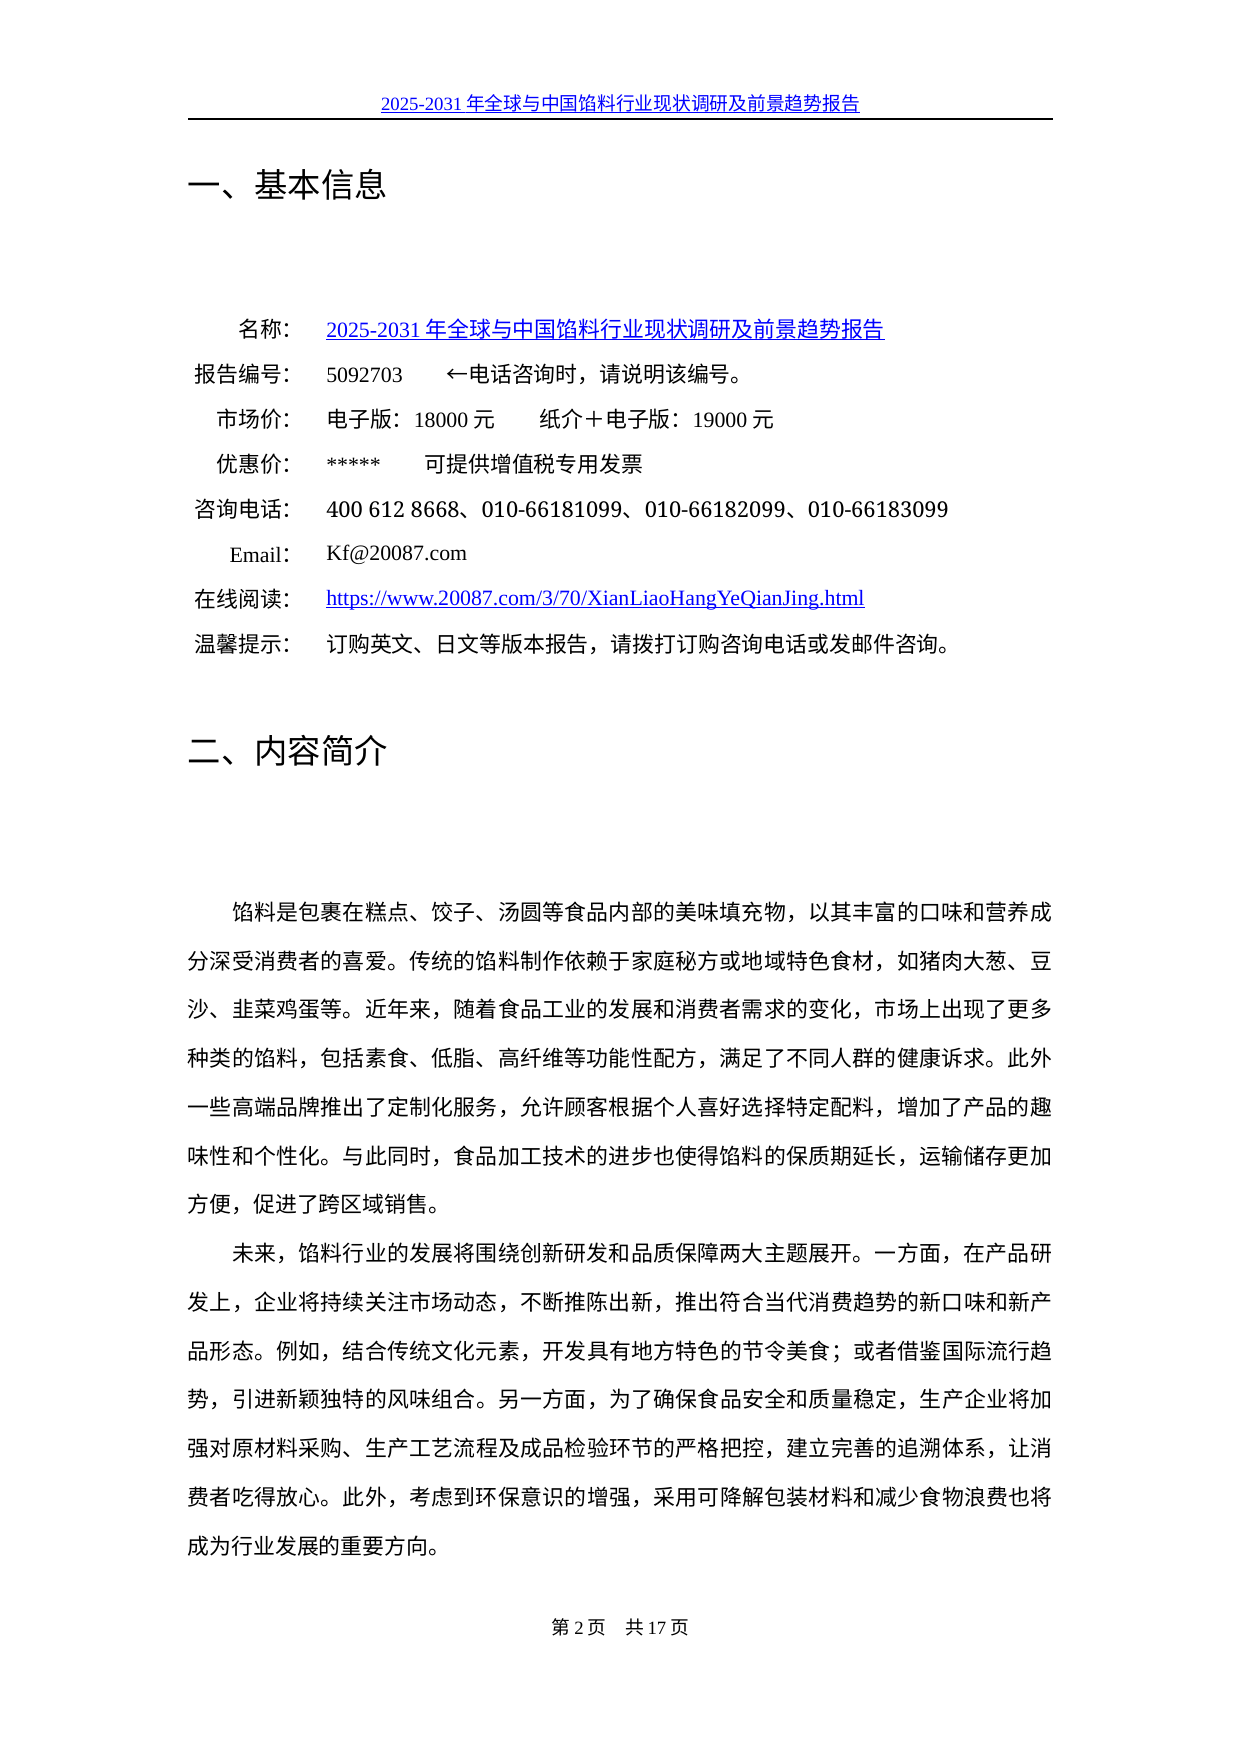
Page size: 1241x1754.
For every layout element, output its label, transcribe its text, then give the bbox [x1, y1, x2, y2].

table_cell 在线阅读： [167, 582, 315, 627]
title 一、基本信息 [187, 150, 1053, 215]
table_cell 报告编号： [167, 357, 315, 402]
table_cell ***** 可提供增值税专用发票 [315, 447, 1073, 492]
table_cell 订购英文、日文等版本报告，请拨打订购咨询电话或发邮件咨询。 [315, 627, 1073, 672]
table_cell Kf@20087.com [315, 537, 1073, 582]
table_header 2025-2031年全球与中国馅料行业现状调研及前景趋势报告 [315, 312, 1073, 357]
table_cell 电子版：18000 元 纸介＋电子版：19000 元 [315, 402, 1073, 447]
title 二、内容简介 [187, 717, 1053, 782]
table_cell 5092703 ←电话咨询时，请说明该编号。 [315, 357, 1073, 402]
table_cell [315, 582, 1073, 627]
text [187, 894, 1053, 1561]
table_cell 咨询电话： [167, 492, 315, 537]
table_header 名称： [167, 312, 315, 357]
table_cell 优惠价： [167, 447, 315, 492]
table_cell Email： [167, 537, 315, 582]
table_cell 市场价： [167, 402, 315, 447]
table_cell 400 612 8668、010-66181099、010-66182099、010-66183099 [315, 492, 1073, 537]
table_cell 温馨提示： [167, 627, 315, 672]
